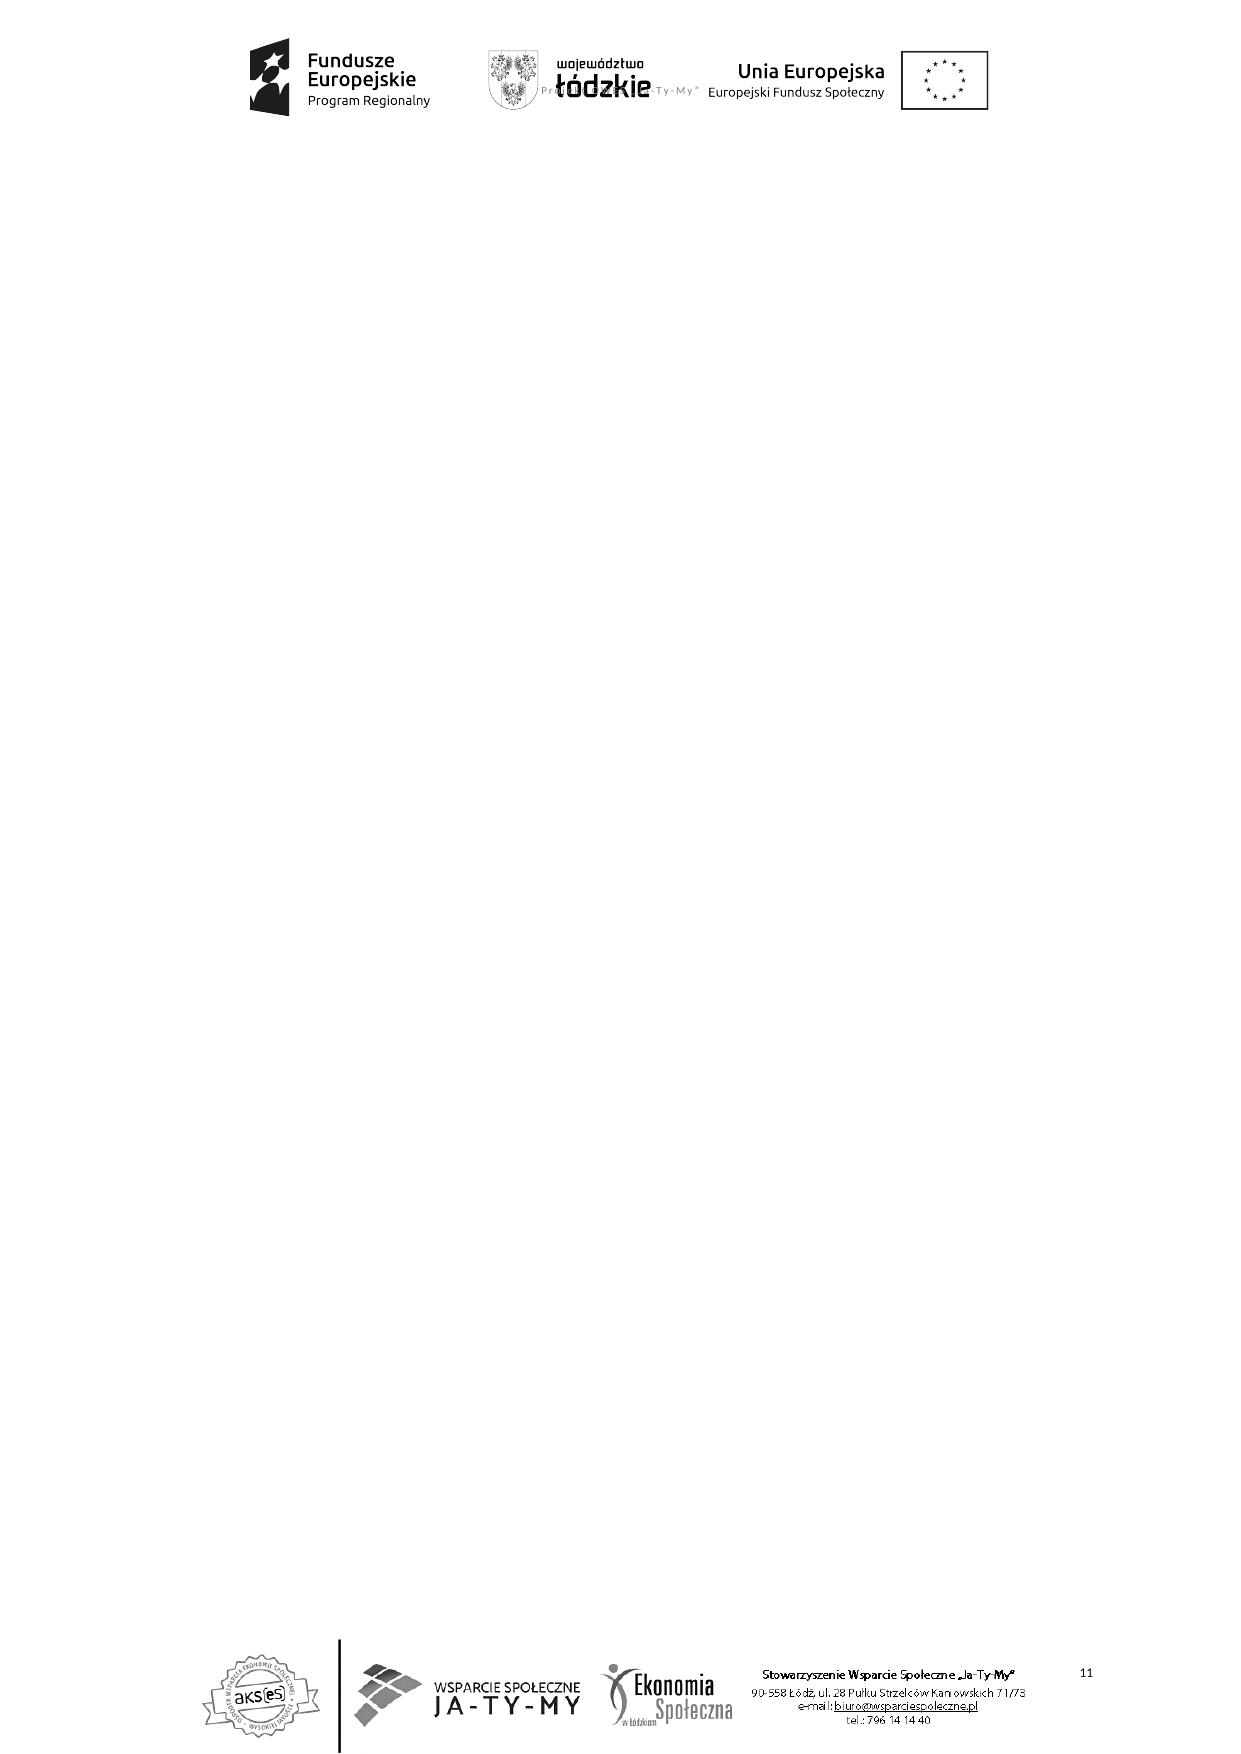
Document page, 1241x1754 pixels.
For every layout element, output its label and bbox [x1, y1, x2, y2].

picture [230, 18, 1008, 136]
picture [147, 1625, 1093, 1754]
